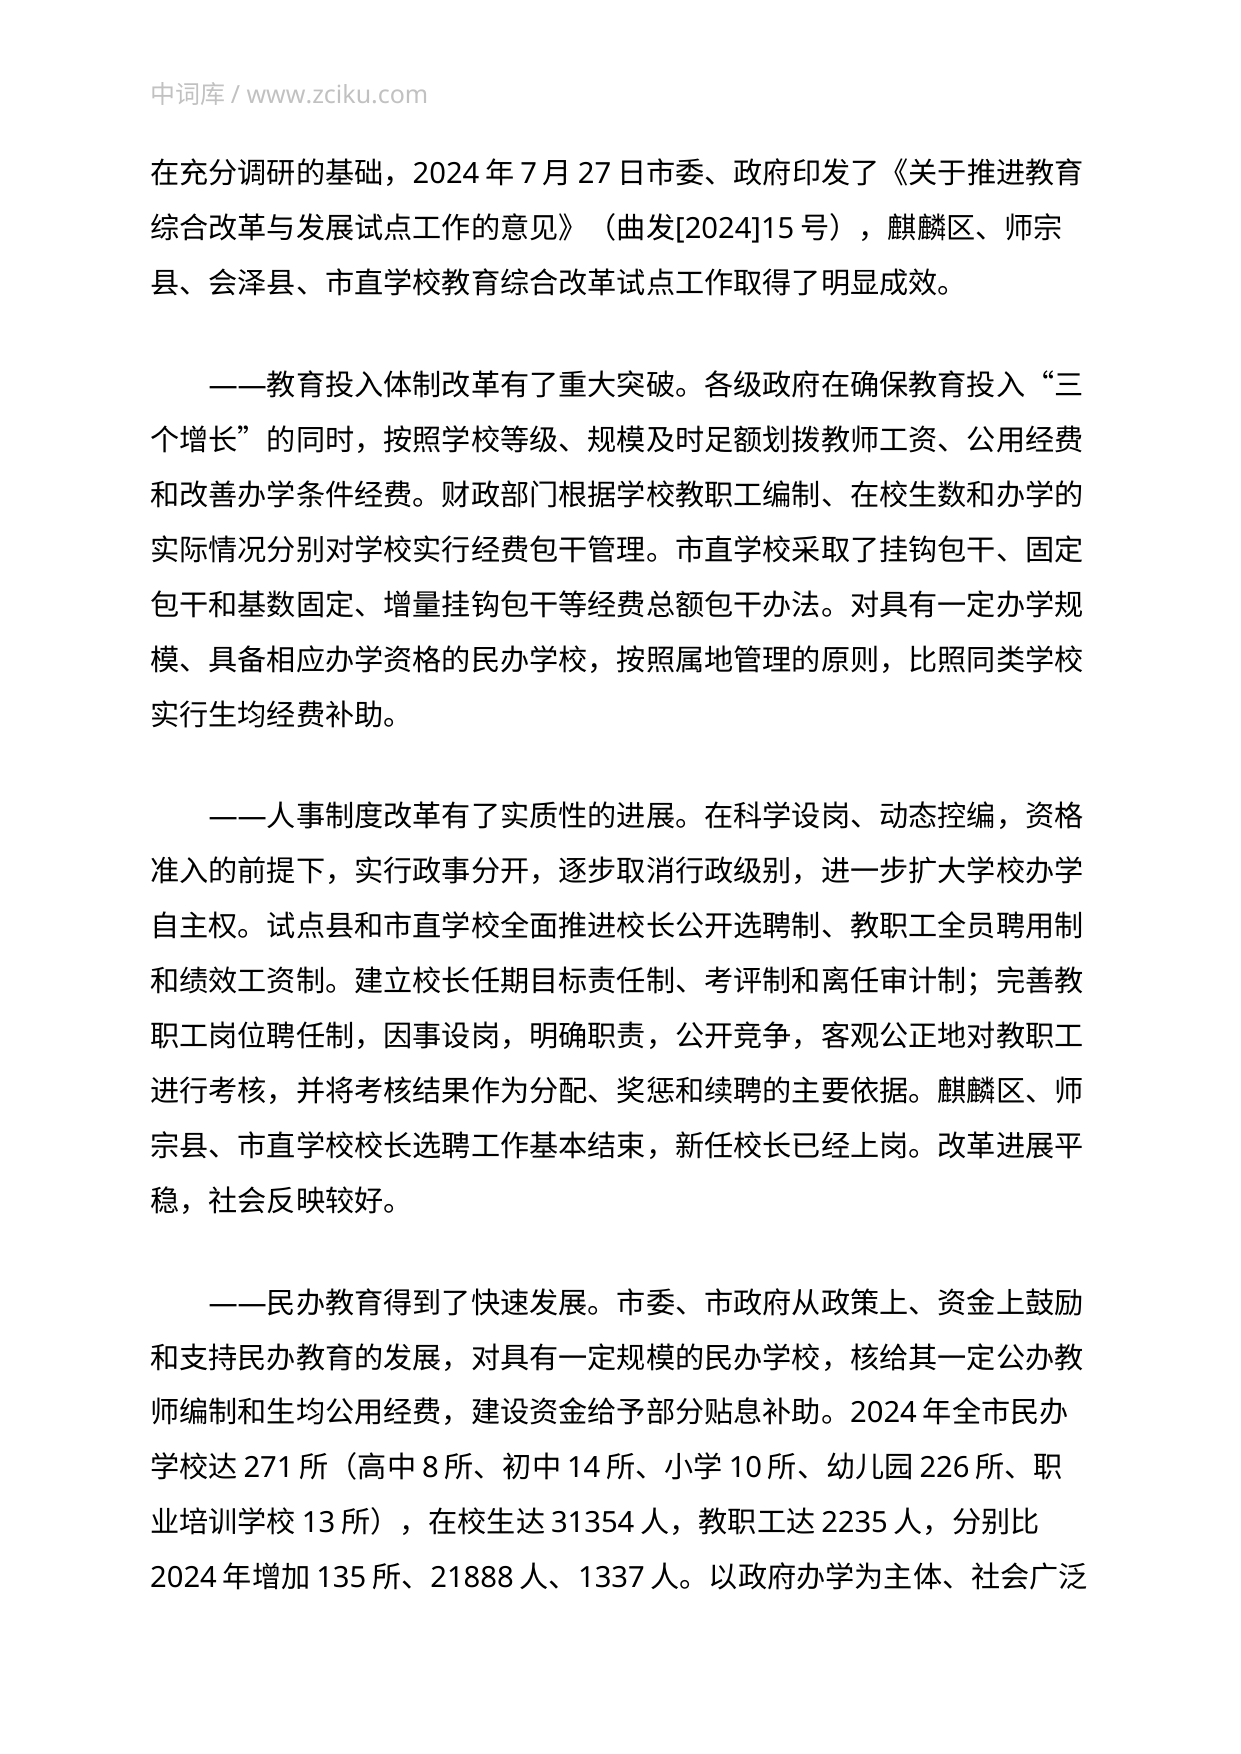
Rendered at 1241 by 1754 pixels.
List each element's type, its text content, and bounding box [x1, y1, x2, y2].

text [150, 150, 1090, 302]
text ——教育投入体制改革有了重大突破。各级政府在确保教育投入“三个增长”的同时，按照学校等级、规模及时足额划拨教师工资、公用经费和改善办学条件经费。财政部门根据学校教职工编制、在校生数和办学的实际情况分别对学校实行经费包干管理。市直学校采取了挂钩包干、固定包干和基数固定、增量挂钩包干等经费总额包干办法。对具有一定办学规模、具备相应办学资格的民办学校，按照属地管理的原则，比照同类学校实行生均经费补助。 [150, 362, 1090, 733]
text ——人事制度改革有了实质性的进展。在科学设岗、动态控编，资格准入的前提下，实行政事分开，逐步取消行政级别，进一步扩大学校办学自主权。试点县和市直学校全面推进校长公开选聘制、教职工全员聘用制和绩效工资制。建立校长任期目标责任制、考评制和离任审计制；完善教职工岗位聘任制，因事设岗，明确职责，公开竞争，客观公正地对教职工进行考核，并将考核结果作为分配、奖惩和续聘的主要依据。麒麟区、师宗县、市直学校校长选聘工作基本结束，新任校长已经上岗。改革进展平稳，社会反映较好。 [150, 793, 1090, 1220]
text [150, 1279, 1090, 1596]
